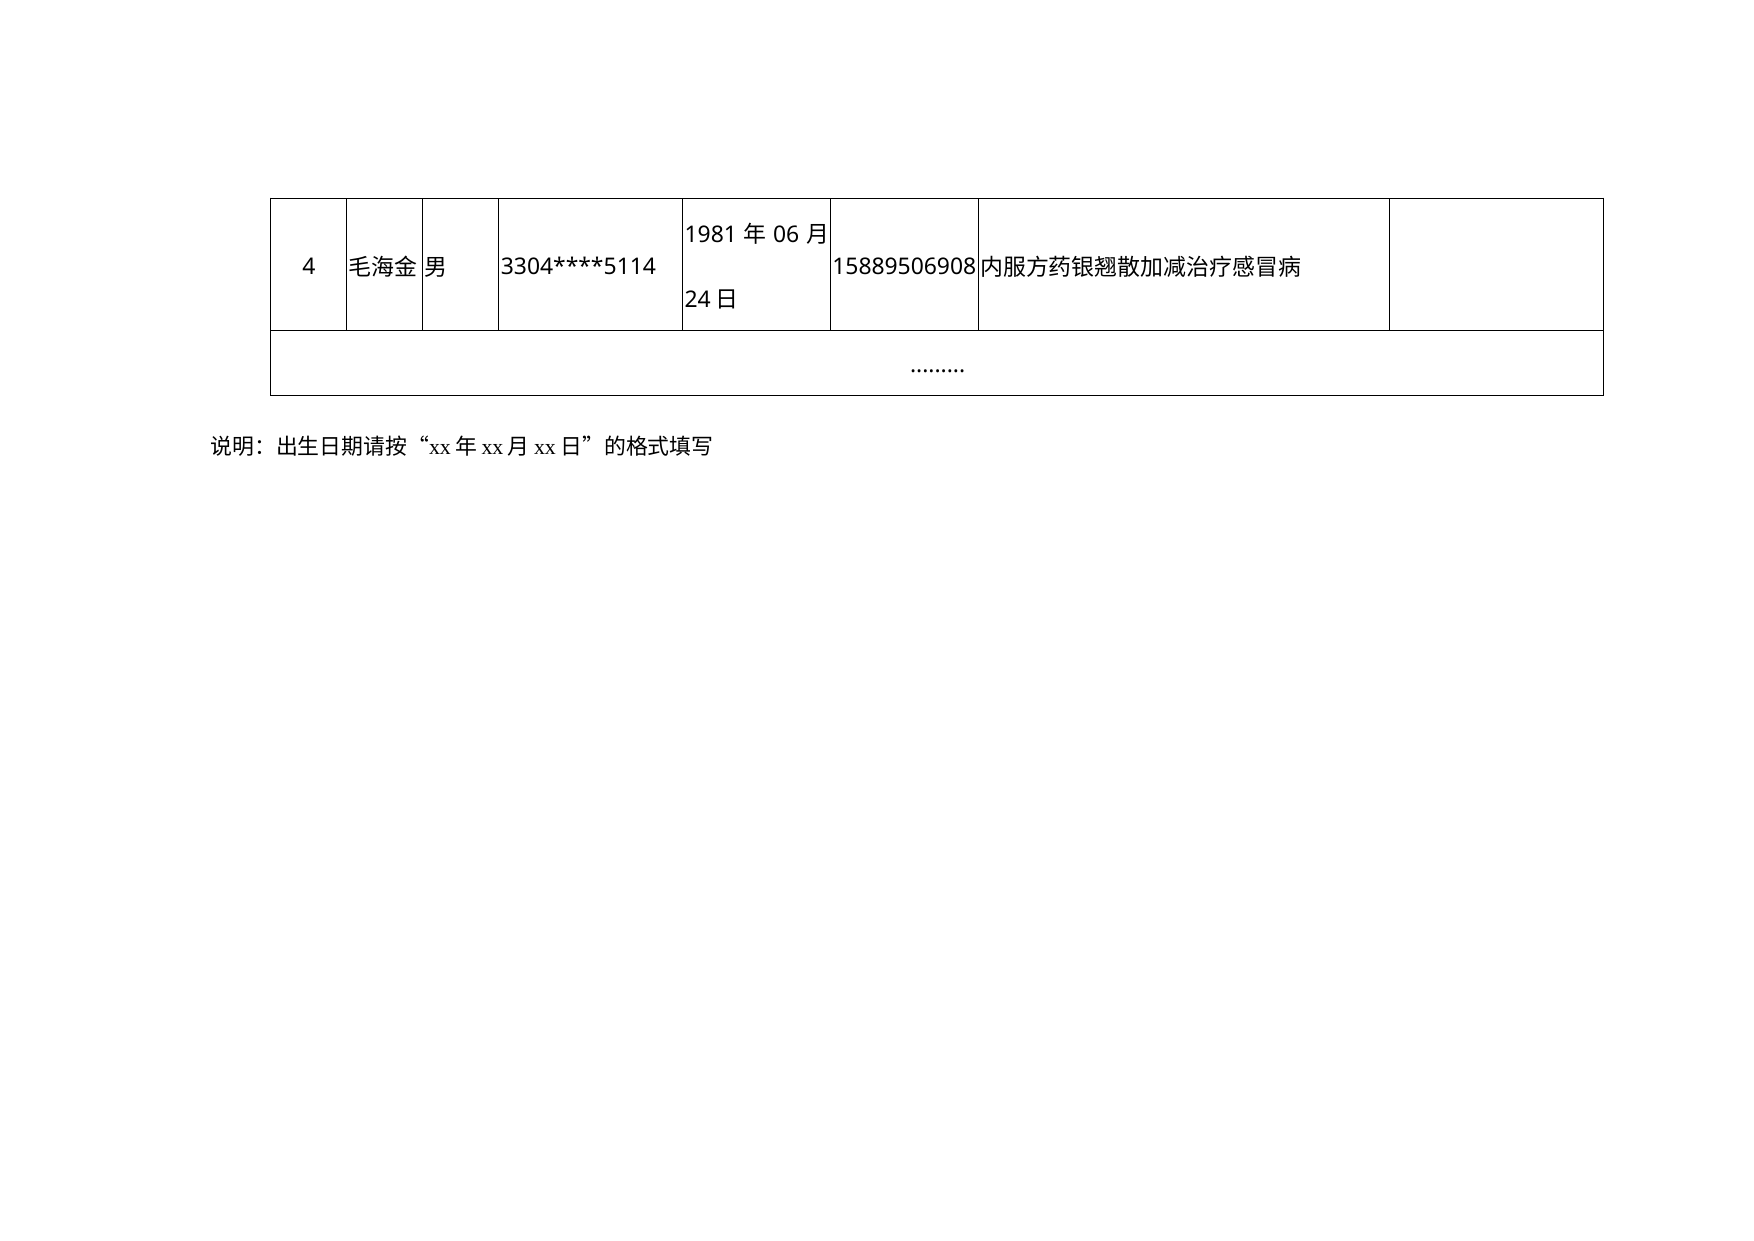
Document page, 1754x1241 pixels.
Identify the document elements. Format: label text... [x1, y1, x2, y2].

table_cell 1981年06月24日 [683, 199, 830, 330]
text 说明：出生日期请按“xx年xx月xx日”的格式填写 [150, 428, 1604, 461]
table_cell 内服方药银翘散加减治疗感冒病 [979, 199, 1389, 330]
table_cell [1390, 199, 1603, 330]
table_cell 15889506908 [831, 199, 978, 330]
table_cell 3304****5114 [499, 199, 682, 330]
table_cell 4 [271, 199, 346, 330]
table_cell 毛海金 [347, 199, 422, 330]
table_cell 男 [423, 199, 498, 330]
table_cell ......... [271, 331, 1603, 395]
